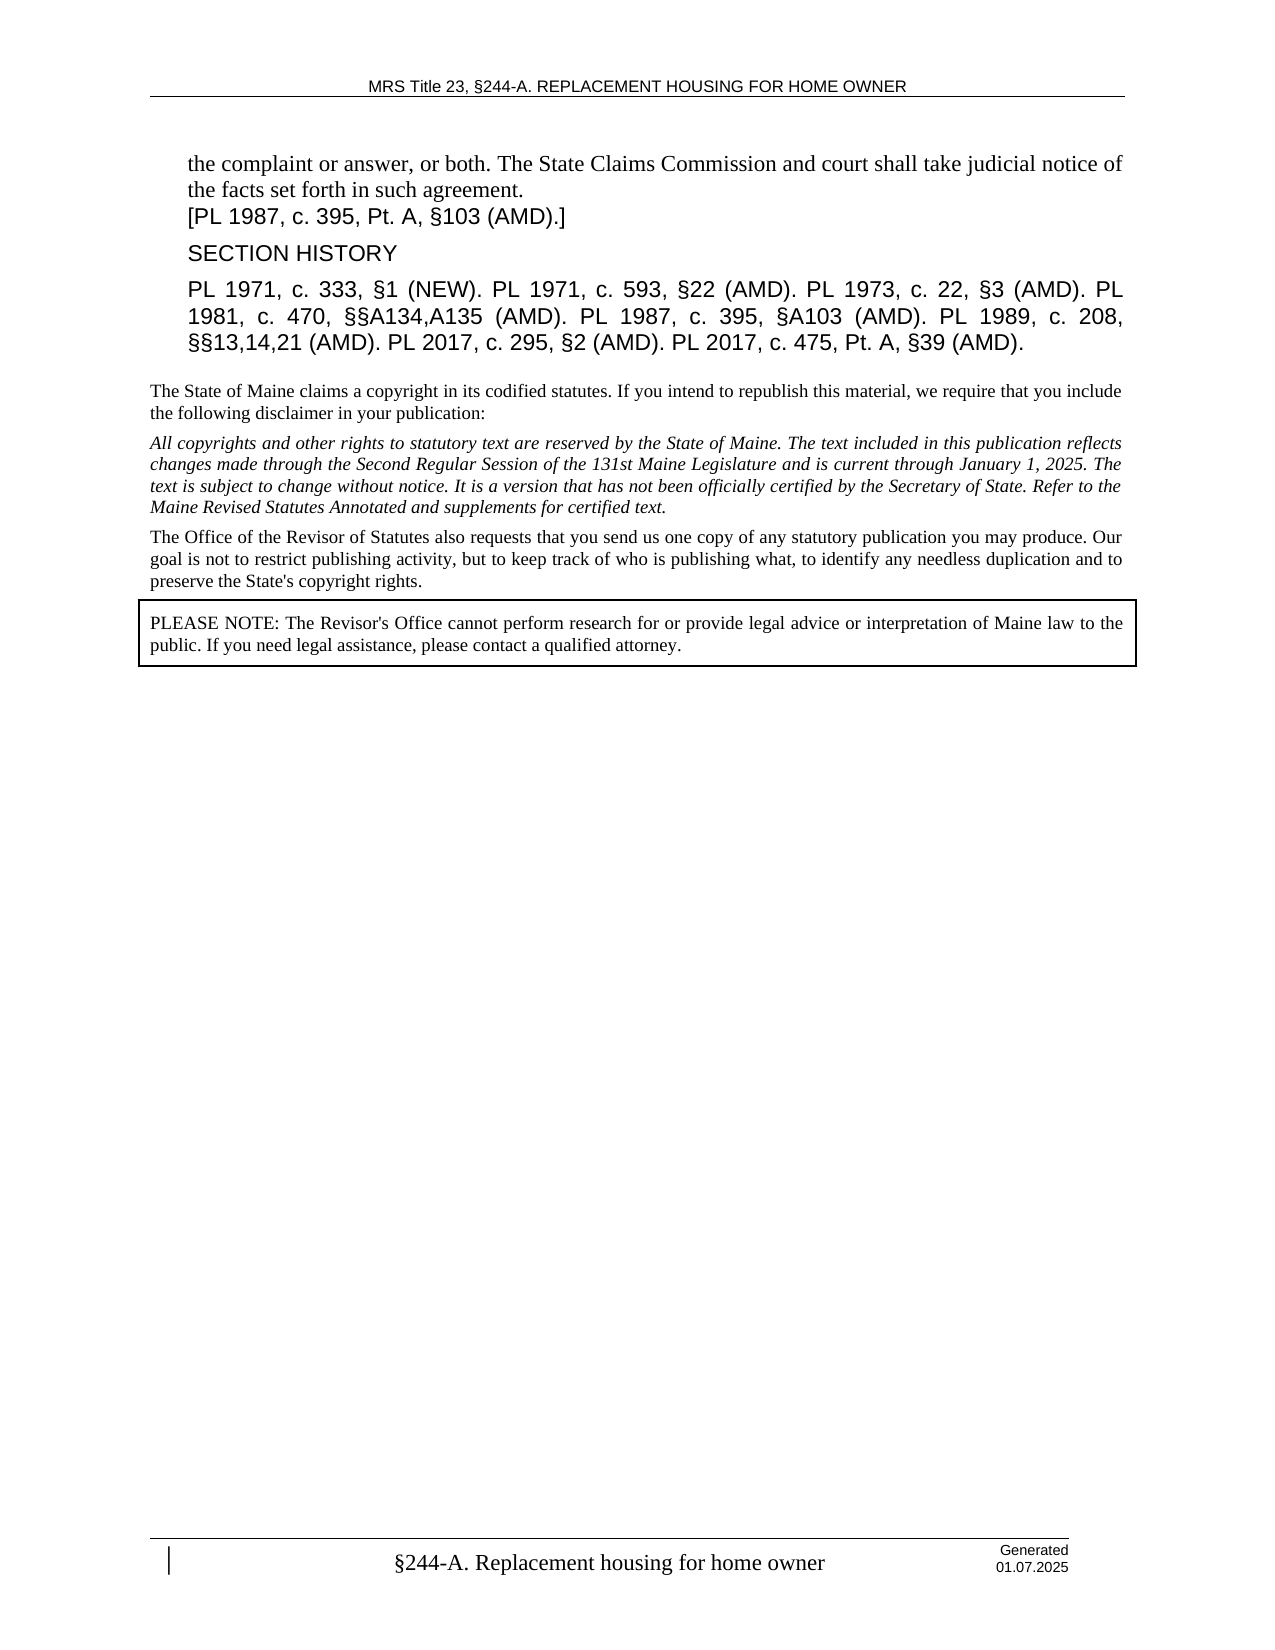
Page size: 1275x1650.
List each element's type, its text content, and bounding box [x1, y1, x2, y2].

text The State of Maine claims a copyright in its codified statutes. If you intend to republish this material, we require that you include the following disclaimer in your publication: [150, 380, 1125, 423]
text All copyrights and other rights to statutory text are reserved by the State of Maine. The text included in this publication reflects changes made through the Second Regular Session of the 131st Maine Legislature and is current through January 1, 2025 . The text is subject to change without notice. It is a version that has not been officially certified by the Secretary of State. Refer to the Maine Revised Statutes Annotated and supplements for certified text. [150, 432, 1125, 518]
text The Office of the Revisor of Statutes also requests that you send us one copy of any statutory publication you may produce. Our goal is not to restrict publishing activity, but to keep track of who is publishing what, to identify any needless duplication and to preserve the State's copyright rights. [150, 526, 1125, 591]
text [PL 1987, c. 395, Pt. A, §103 (AMD).] [187, 203, 1125, 229]
text SECTION HISTORY [187, 239, 1125, 266]
text PL 1971, c. 333, §1 (NEW). PL 1971, c. 593, §22 (AMD). PL 1973, c. 22, §3 (AMD). PL 1981, c. 470, §§A134,A135 (AMD). PL 1987, c. 395, §A103 (AMD). PL 1989, c. 208, §§13,14,21 (AMD). PL 2017, c. 295, §2 (AMD). PL 2017, c. 475, Pt. A, §39 (AMD). [187, 276, 1125, 355]
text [187, 150, 1125, 203]
text PLEASE NOTE: The Revisor's Office cannot perform research for or provide legal advice or interpretation of Maine law to the public. If you need legal assistance, please contact a qualified attorney. [140, 601, 1135, 665]
